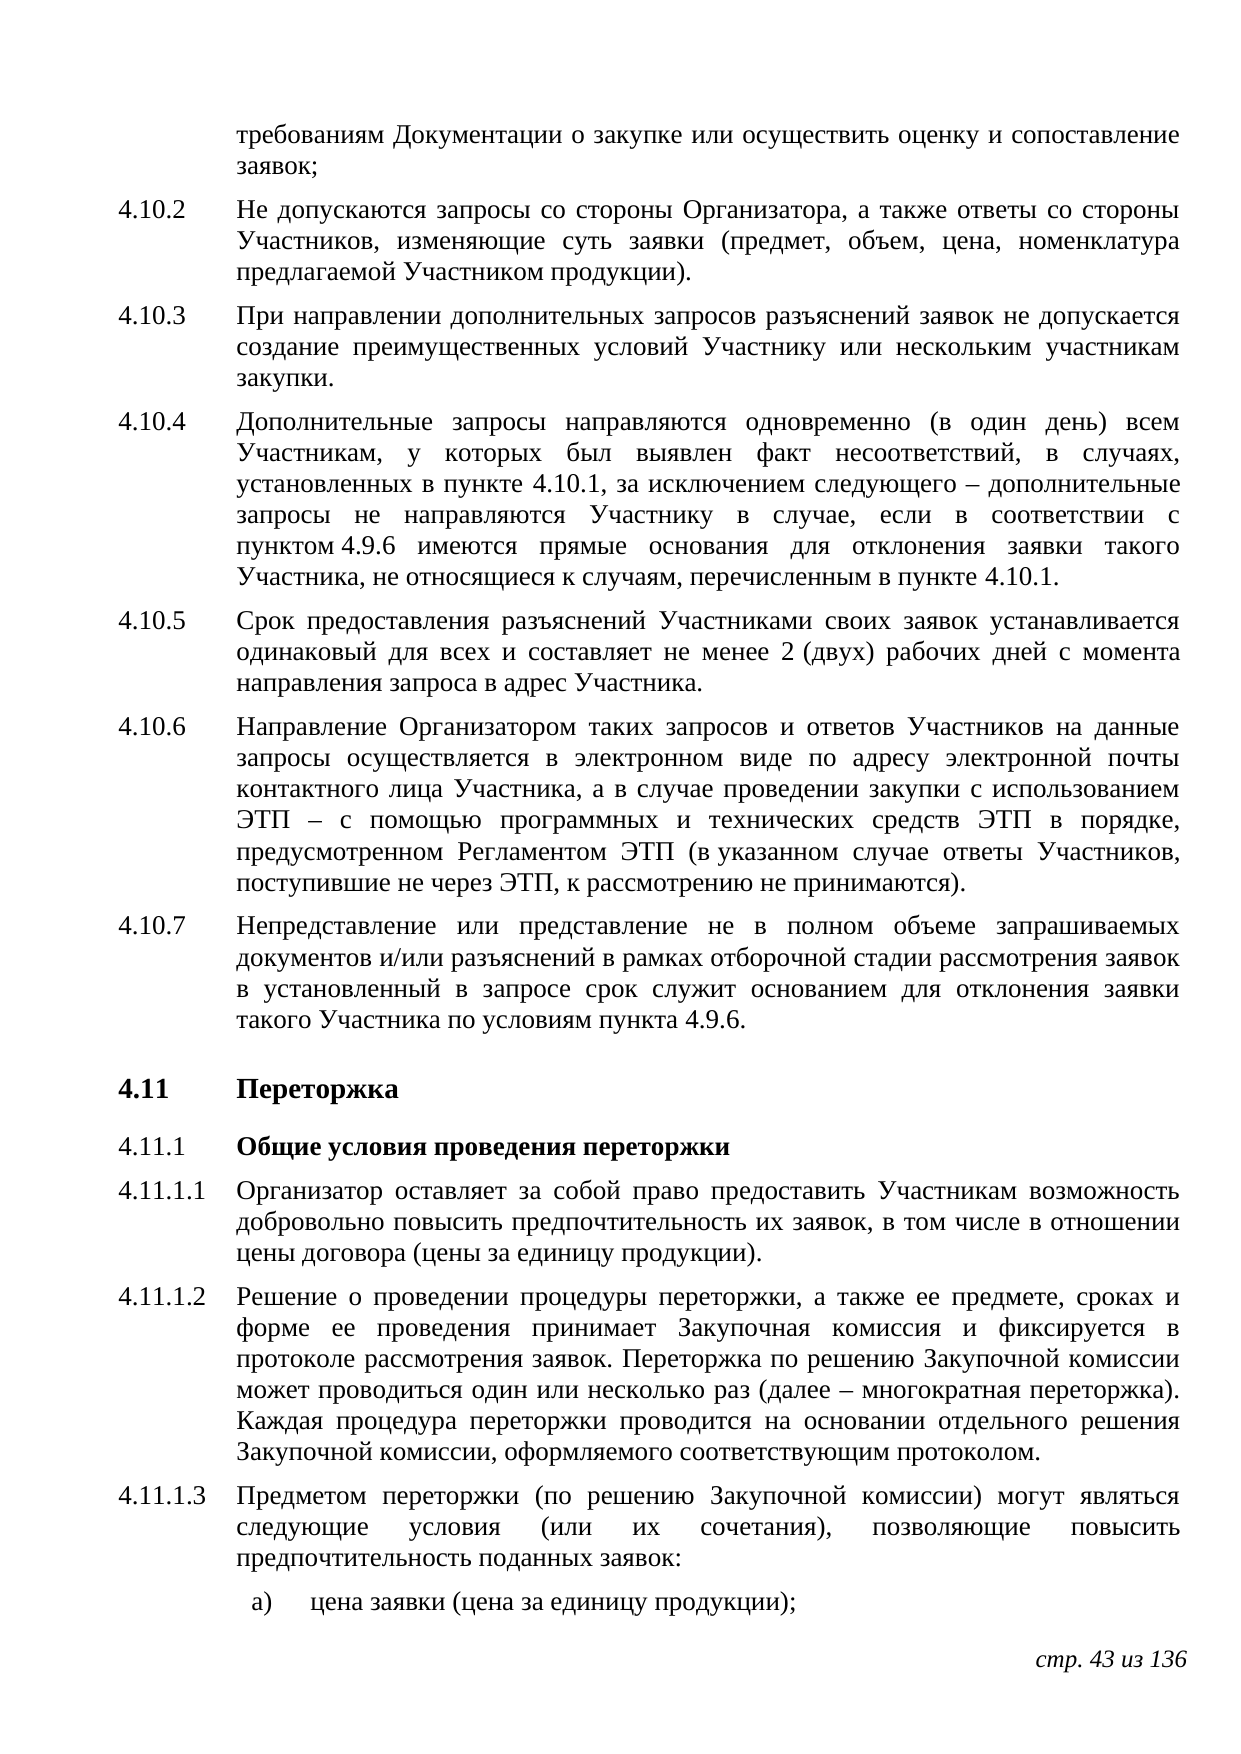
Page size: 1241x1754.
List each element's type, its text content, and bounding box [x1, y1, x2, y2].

text Направление Организатором таких запросов и ответов Участников на данные запросы осуществляется в электронном виде по адресу электронной почты контактного лица Участника, а в случае проведении закупки с использованием ЭТП – с помощью программных и технических средств ЭТП в порядке, предусмотренном Регламентом ЭТП (в указанном случае ответы Участников, поступившие не через ЭТП, к рассмотрению не принимаются). [118, 710, 1181, 897]
subtitle Переторжка [118, 1072, 1181, 1105]
text Предметом переторжки (по решению Закупочной комиссии) могут являться следующие условия (или их сочетания), позволяющие повысить предпочтительность поданных заявок: [118, 1479, 1181, 1572]
text Не допускаются запросы со стороны Организатора, а также ответы со стороны Участников, изменяющие суть заявки (предмет, объем, цена, номенклатура предлагаемой Участником продукции). [118, 193, 1181, 286]
text Срок предоставления разъяснений Участниками своих заявок устанавливается одинаковый для всех и составляет не менее 2 (двух) рабочих дней с момента направления запроса в адрес Участника. [118, 604, 1181, 698]
text Организатор оставляет за собой право предоставить Участникам возможность добровольно повысить предпочтительность их заявок, в том числе в отношении цены договора (цены за единицу продукции). [118, 1174, 1181, 1267]
text Дополнительные запросы направляются одновременно (в один день) всем Участникам, у которых был выявлен факт несоответствий, в случаях, установленных в пункте 4.10.1, за исключением следующего – дополнительные запросы не направляются Участнику в случае, если в соответствии с пунктом 4.9.6 имеются прямые основания для отклонения заявки такого Участника, не относящиеся к случаям, перечисленным в пункте 4.10.1. [118, 405, 1181, 592]
text Непредставление или представление не в полном объеме запрашиваемых документов и/или разъяснений в рамках отборочной стадии рассмотрения заявок в установленный в запросе срок служит основанием для отклонения заявки такого Участника по условиям пункта 4.9.6. [118, 909, 1181, 1034]
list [118, 118, 1181, 180]
text При направлении дополнительных запросов разъяснений заявок не допускается создание преимущественных условий Участнику или нескольким участникам закупки. [118, 299, 1181, 392]
text цена заявки (цена за единицу продукции); [251, 1585, 1181, 1616]
text Общие условия проведения переторжки [118, 1130, 1181, 1161]
text Решение о проведении процедуры переторжки, а также ее предмете, сроках и форме ее проведения принимает Закупочная комиссия и фиксируется в протоколе рассмотрения заявок. Переторжка по решению Закупочной комиссии может проводиться один или несколько раз (далее – многократная переторжка). Каждая процедура переторжки проводится на основании отдельного решения Закупочной комиссии, оформляемого соответствующим протоколом. [118, 1280, 1181, 1467]
